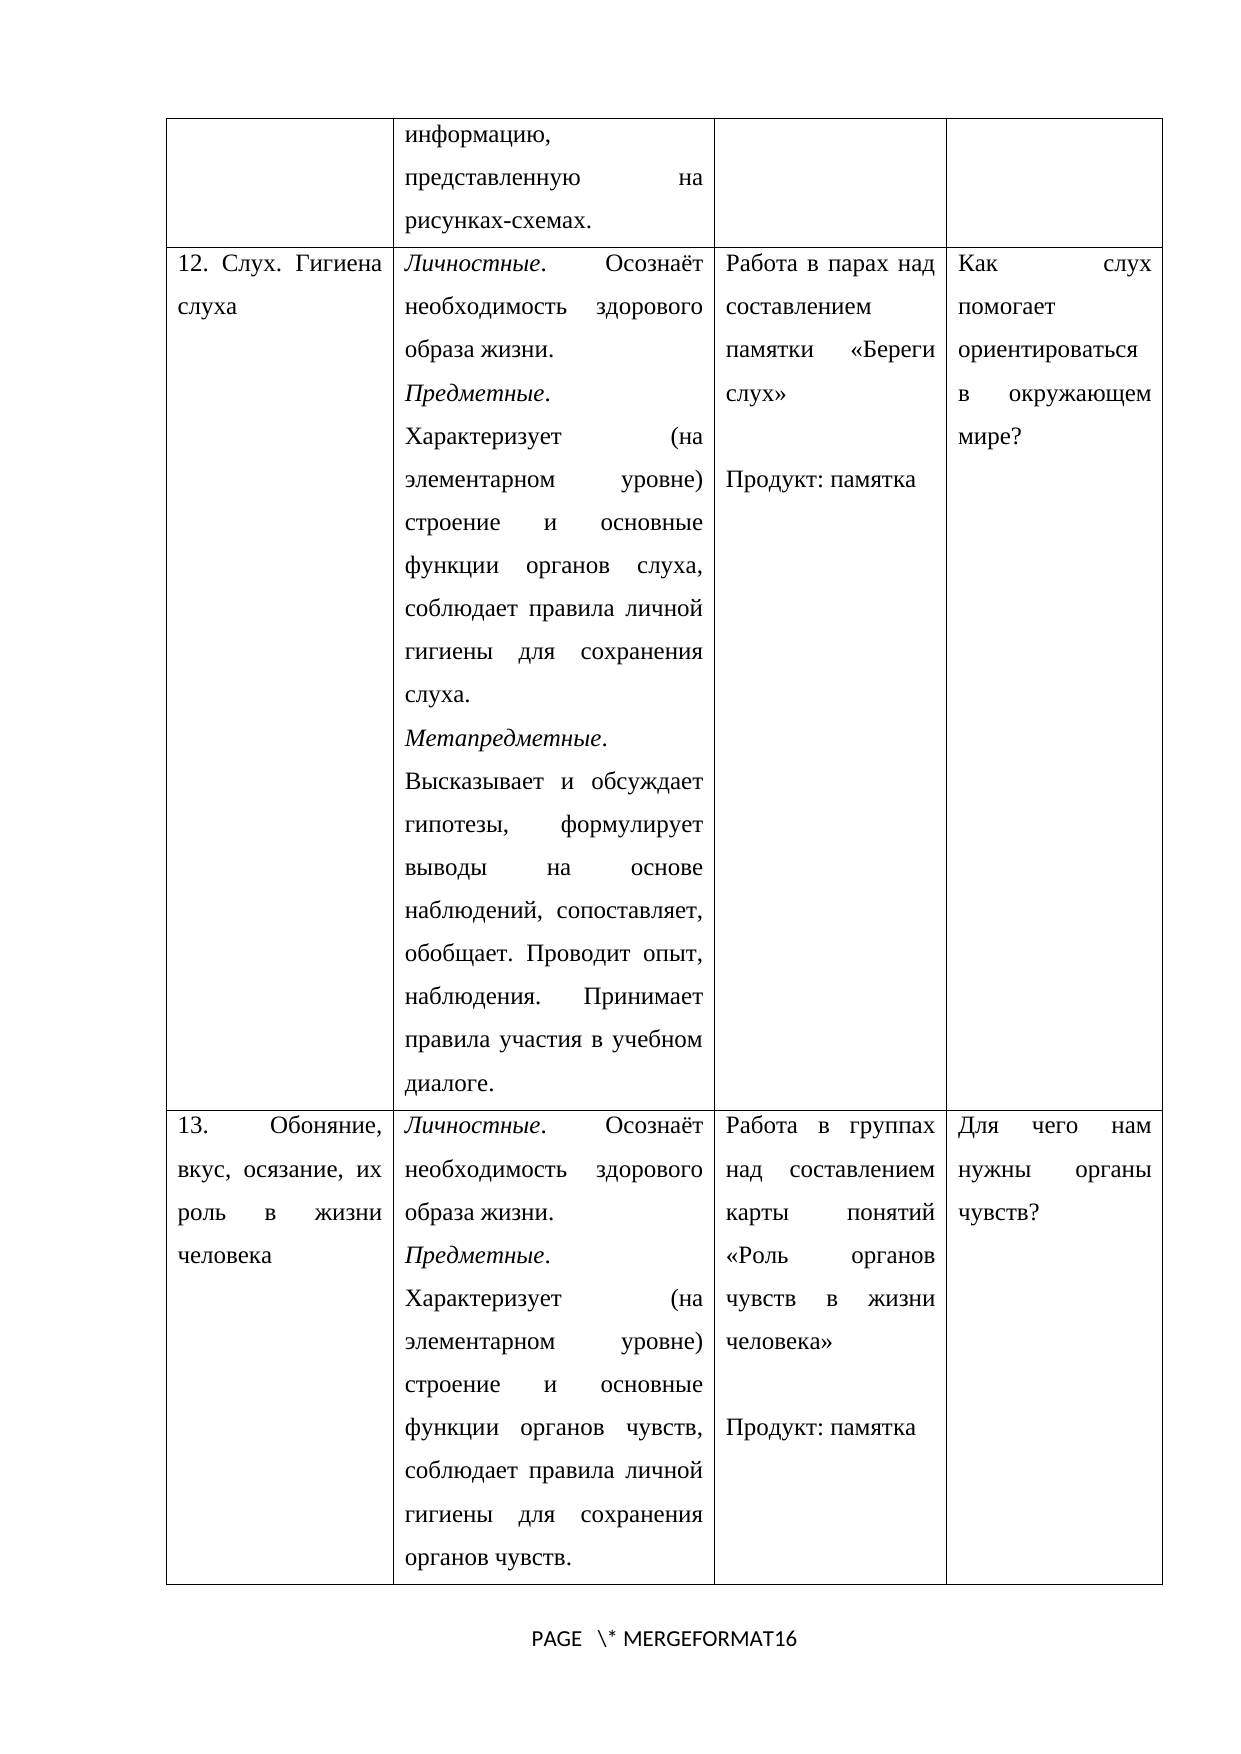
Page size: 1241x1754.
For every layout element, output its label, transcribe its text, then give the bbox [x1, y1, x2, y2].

table_cell 12. Слух. Гигиена слуха [167, 248, 393, 1109]
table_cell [947, 119, 1162, 247]
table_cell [715, 119, 946, 247]
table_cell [947, 1111, 1162, 1584]
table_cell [394, 119, 714, 247]
table_cell Личностные. Осознаёт необходимость здорового образа жизни. Предметные. Характеризует (на элементарном уровне) строение и основные функции органов слуха, соблюдает правила личной гигиены для сохранения слуха. Метапредметные. Высказывает и обсуждает гипотезы, формулирует выводы на основе наблюдений, сопоставляет, обобщает. Проводит опыт, наблюдения. Принимает правила участия в учебном диалоге. [394, 248, 714, 1109]
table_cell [167, 1111, 393, 1584]
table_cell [167, 119, 393, 247]
table_cell Как слух помогает ориентироваться в окружающем мире? [947, 248, 1162, 1109]
table_cell Работа в парах над составлением памятки «Береги слух» Продукт: памятка [715, 248, 946, 1109]
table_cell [715, 1111, 946, 1584]
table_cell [394, 1111, 714, 1584]
